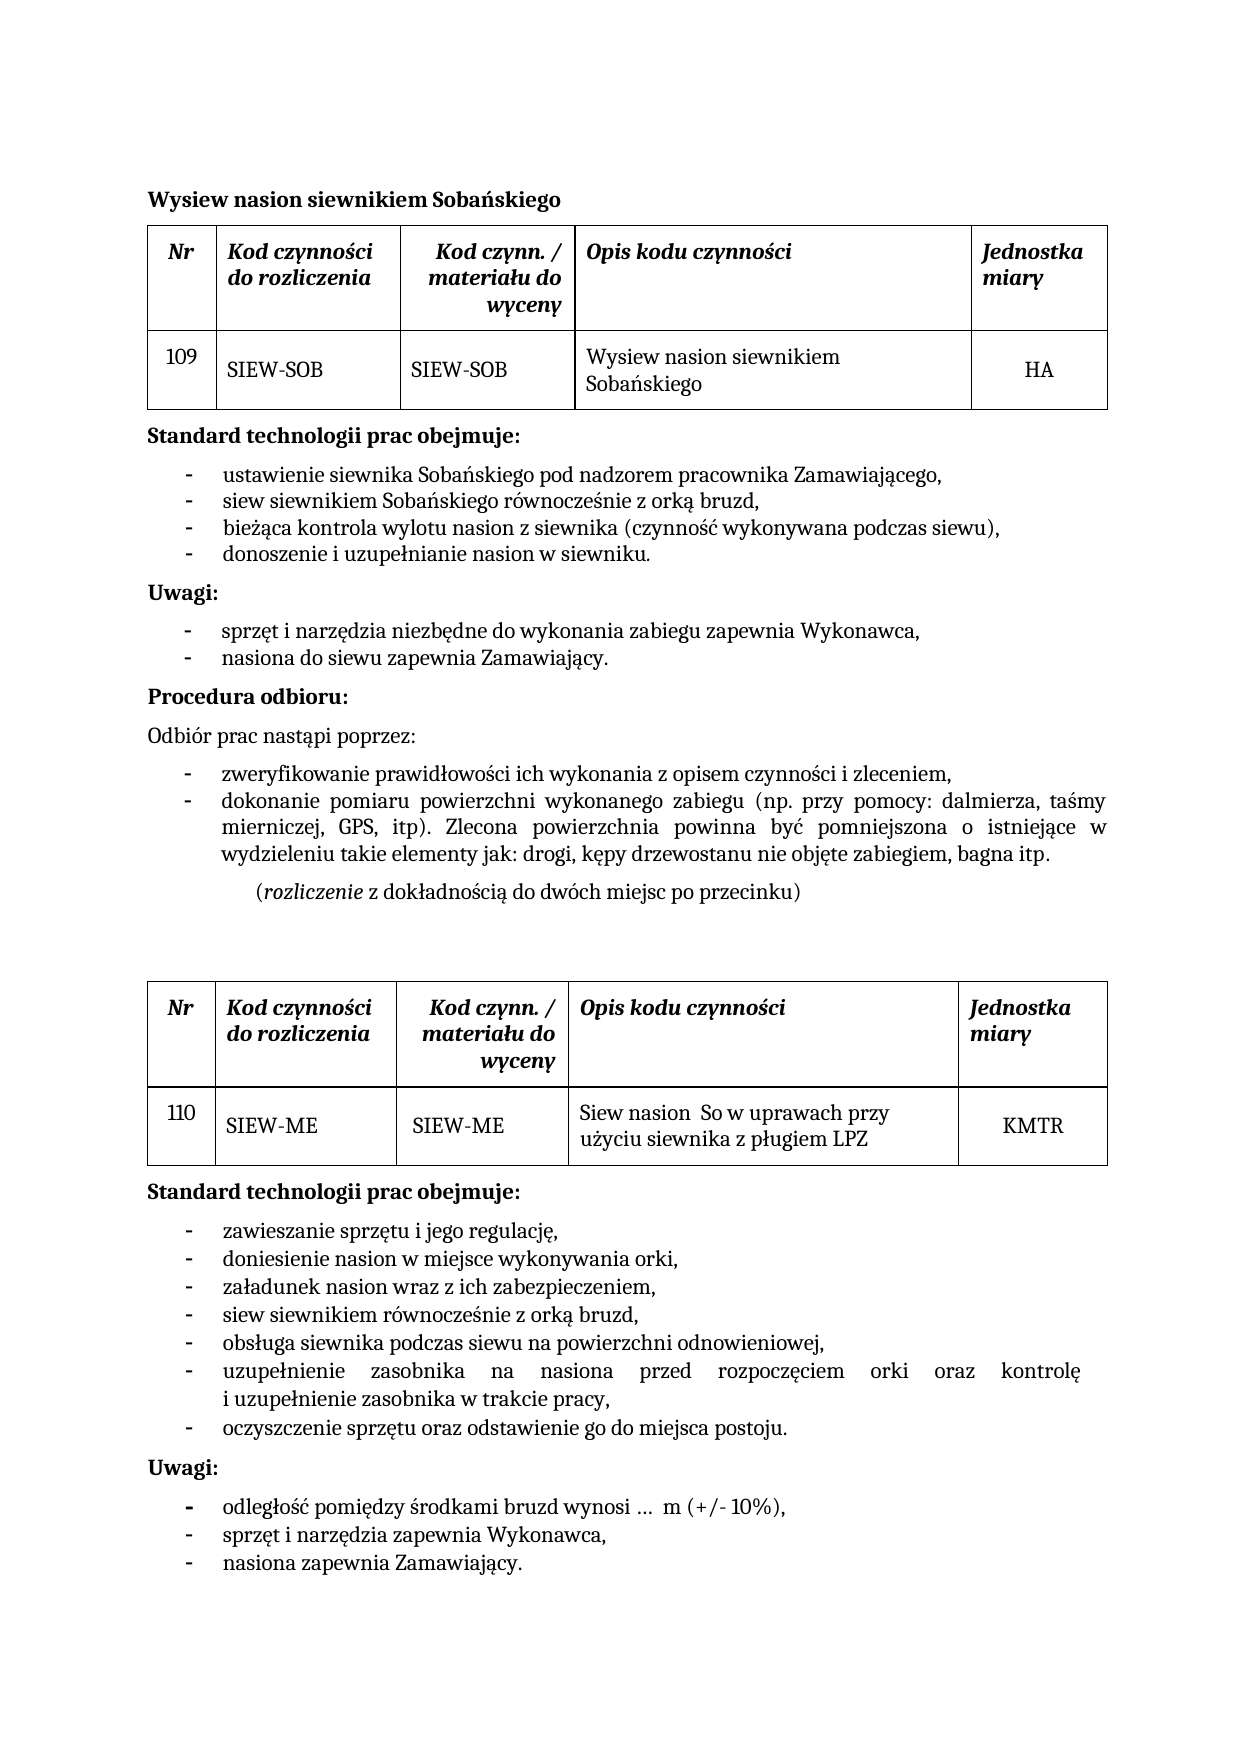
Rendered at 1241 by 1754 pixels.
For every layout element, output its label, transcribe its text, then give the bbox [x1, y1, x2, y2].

text Odbiór prac nastąpi poprzez: [148, 722, 1107, 749]
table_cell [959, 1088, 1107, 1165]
list zweryfikowanie prawidłowości ich wykonania z opisem czynności i zleceniem, [184, 761, 1107, 788]
list zawieszanie sprzętu i jego regulację, [185, 1217, 1107, 1244]
list nasiona zapewnia Zamawiający. [185, 1550, 1107, 1576]
list donoszenie i uzupełnianie nasion w siewniku. [185, 541, 1107, 567]
list obsługa siewnika podczas siewu na powierzchni odnowieniowej, [185, 1330, 1107, 1356]
text Uwagi: [148, 1455, 1107, 1481]
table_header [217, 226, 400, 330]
text (rozliczenie z dokładnością do dwóch miejsc po przecinku) [181, 879, 1107, 906]
list nasiona do siewu zapewnia Zamawiający. [184, 645, 1107, 671]
list załadunek nasion wraz z ich zabezpieczeniem, [185, 1274, 1107, 1300]
list sprzęt i narzędzia niezbędne do wykonania zabiegu zapewnia Wykonawca, [184, 618, 1107, 645]
text Standard technologii prac obejmuje: [148, 423, 1107, 449]
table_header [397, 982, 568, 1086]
text Procedura odbioru: [148, 683, 1107, 710]
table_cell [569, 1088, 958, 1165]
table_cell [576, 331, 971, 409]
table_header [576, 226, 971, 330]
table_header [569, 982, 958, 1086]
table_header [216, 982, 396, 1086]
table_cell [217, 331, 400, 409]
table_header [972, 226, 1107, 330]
list doniesienie nasion w miejsce wykonywania orki, [185, 1246, 1107, 1272]
text Standard technologii prac obejmuje: [148, 1179, 1107, 1205]
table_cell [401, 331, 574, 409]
text Wysiew nasion siewnikiem Sobańskiego [148, 186, 1107, 213]
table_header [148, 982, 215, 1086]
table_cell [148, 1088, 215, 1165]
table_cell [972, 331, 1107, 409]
list sprzęt i narzędzia zapewnia Wykonawca, [185, 1522, 1107, 1548]
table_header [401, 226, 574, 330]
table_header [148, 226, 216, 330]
list siew siewnikiem Sobańskiego równocześnie z orką bruzd, [185, 488, 1107, 514]
list siew siewnikiem równocześnie z orką bruzd, [185, 1302, 1107, 1328]
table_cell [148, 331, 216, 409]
list oczyszczenie sprzętu oraz odstawienie go do miejsca postoju. [185, 1414, 1107, 1441]
list dokonanie pomiaru powierzchni wykonanego zabiegu (np. przy pomocy: dalmierza, taśmy mierniczej, GPS, itp). Zlecona powierzchnia powinna być pomniejszona o istniejące w wydzieleniu takie elementy jak: drogi, kępy drzewostanu nie objęte zabiegiem, bagna itp. [184, 788, 1107, 867]
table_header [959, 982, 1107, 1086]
text Uwagi: [148, 579, 1107, 606]
list ustawienie siewnika Sobańskiego pod nadzorem pracownika Zamawiającego, [185, 462, 1107, 488]
list uzupełnienie zasobnika na nasiona przed rozpoczęciem orki oraz kontrolę i uzupełnienie zasobnika w trakcie pracy, [185, 1358, 1107, 1413]
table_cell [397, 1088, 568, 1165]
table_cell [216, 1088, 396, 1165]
list bieżąca kontrola wylotu nasion z siewnika (czynność wykonywana podczas siewu), [185, 514, 1107, 541]
list odległość pomiędzy środkami bruzd wynosi … m (+/- 10%), [185, 1494, 1107, 1520]
